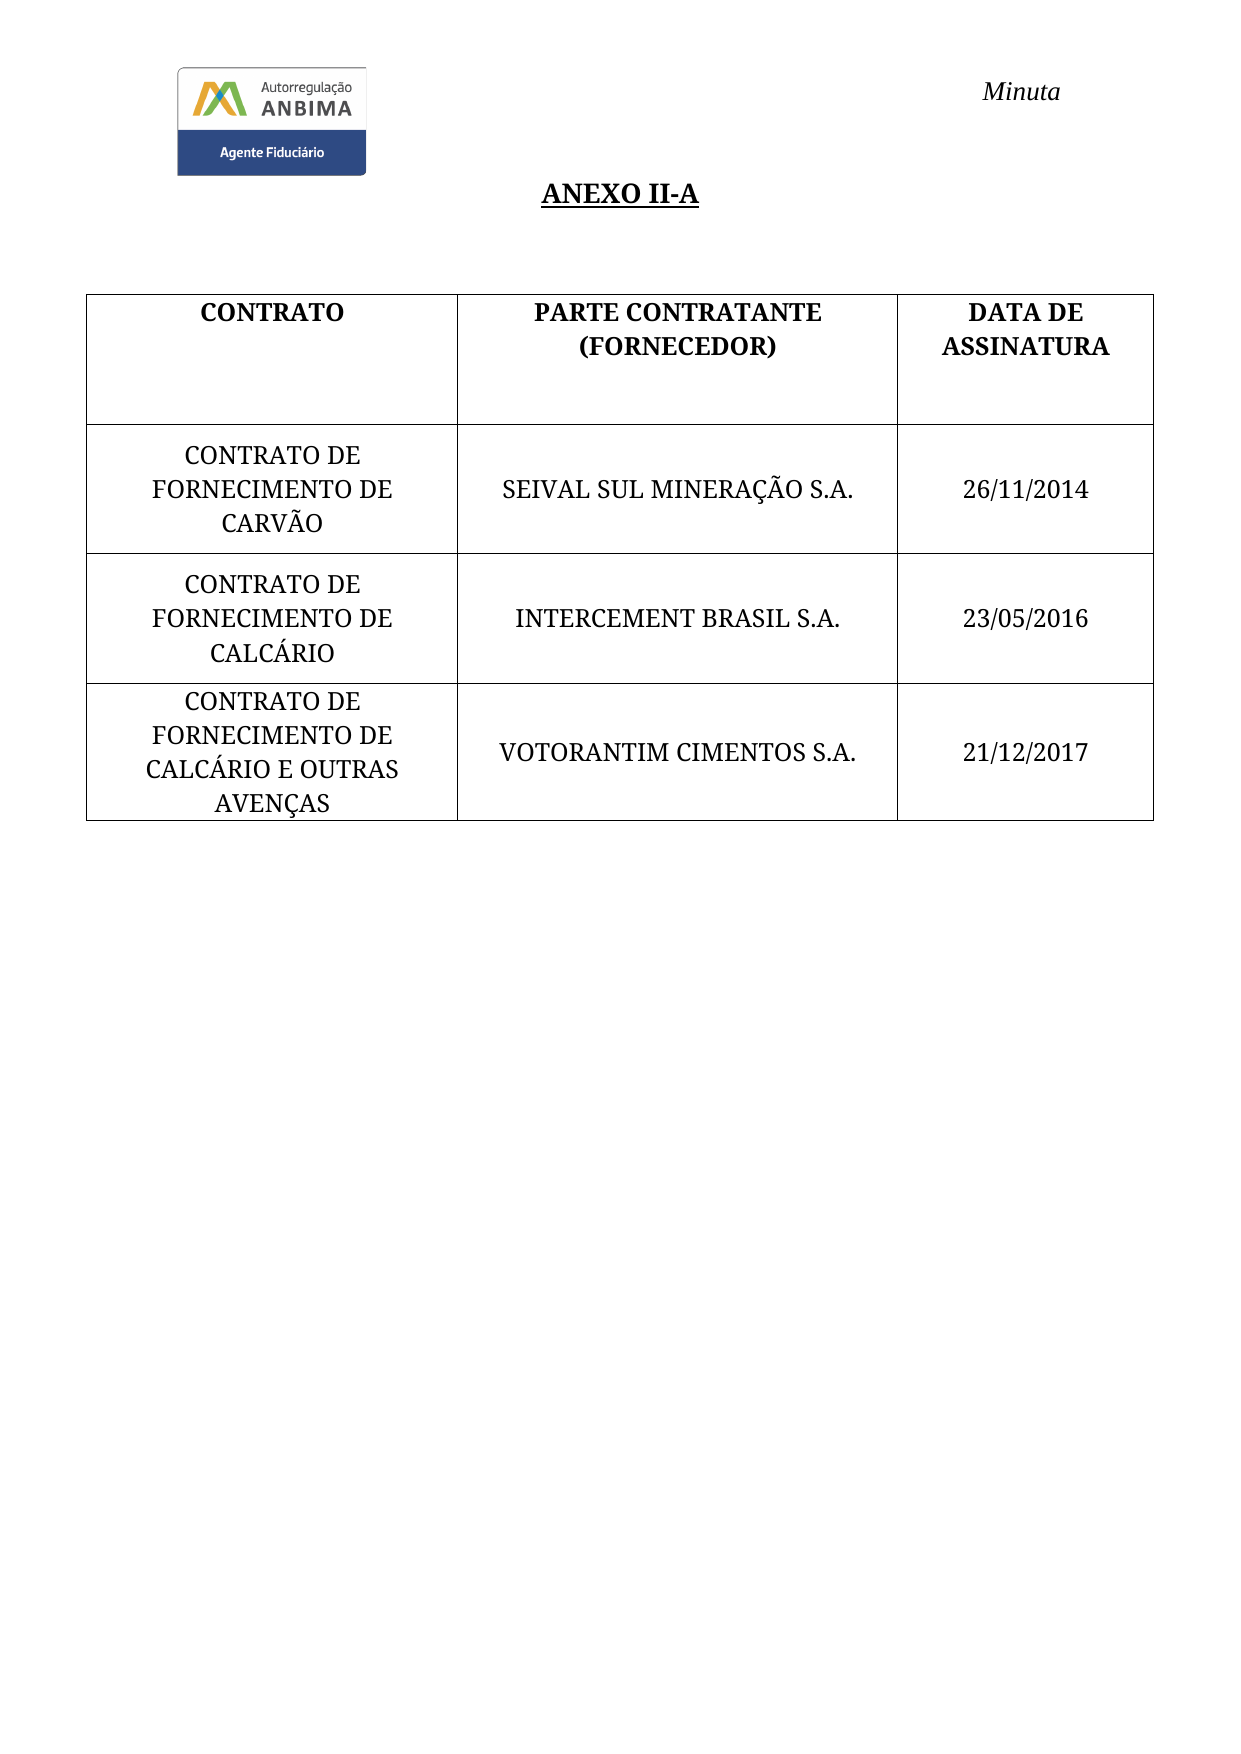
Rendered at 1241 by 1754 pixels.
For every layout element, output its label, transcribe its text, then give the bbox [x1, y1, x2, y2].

table_cell 21/12/2017 [898, 684, 1153, 820]
table_header CONTRATO [87, 295, 457, 423]
picture [177, 67, 367, 176]
table_cell INTERCEMENT BRASIL S.A. [458, 554, 897, 682]
table_cell CONTRATO DE FORNECIMENTO DE CALCÁRIO [87, 554, 457, 682]
table_cell 23/05/2016 [898, 554, 1153, 682]
table_header PARTE CONTRATANTE (FORNECEDOR) [458, 295, 897, 423]
table_cell SEIVAL SUL MINERAÇÃO S.A. [458, 425, 897, 553]
table_cell VOTORANTIM CIMENTOS S.A. [458, 684, 897, 820]
text ANEXO II-A [177, 177, 1063, 211]
table_cell CONTRATO DE FORNECIMENTO DE CALCÁRIO E OUTRAS AVENÇAS [87, 684, 457, 820]
table_header DATA DE ASSINATURA [898, 295, 1153, 423]
table_cell 26/11/2014 [898, 425, 1153, 553]
table_cell CONTRATO DE FORNECIMENTO DE CARVÃO [87, 425, 457, 553]
